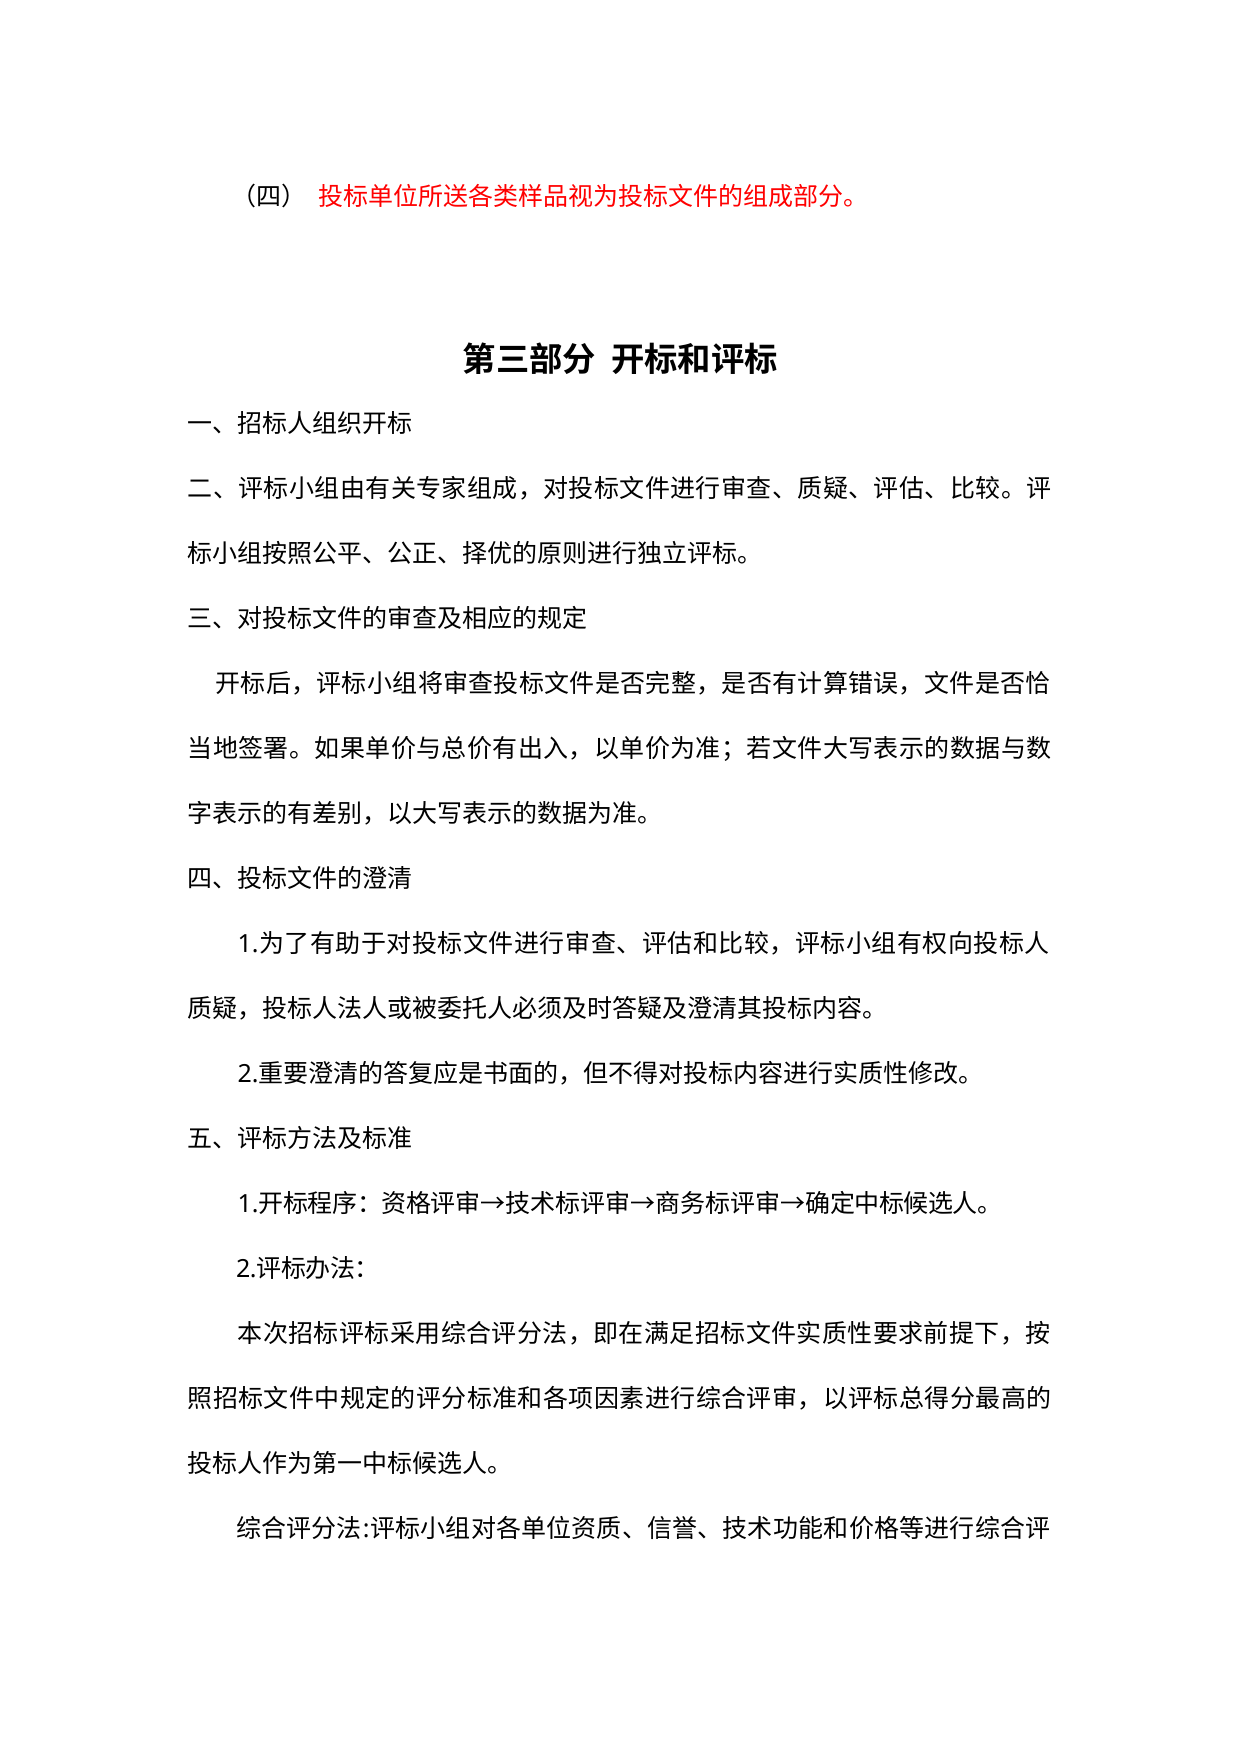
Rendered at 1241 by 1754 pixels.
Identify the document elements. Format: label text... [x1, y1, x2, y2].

text 本次招标评标采用综合评分法，即在满足招标文件实质性要求前提下，按照招标文件中规定的评分标准和各项因素进行综合评审，以评标总得分最高的投标人作为第一中标候选人。 [187, 1299, 1053, 1494]
list 投标单位所送各类样品视为投标文件的组成部分。 [187, 162, 1053, 227]
text 四、投标文件的澄清 [187, 844, 1053, 909]
text 五、评标方法及标准 [187, 1104, 1053, 1169]
text 一、招标人组织开标 [187, 389, 1053, 454]
text 1.为了有助于对投标文件进行审查、评估和比较，评标小组有权向投标人质疑，投标人法人或被委托人必须及时答疑及澄清其投标内容。 [187, 909, 1053, 1039]
text 2.评标办法： [187, 1234, 1053, 1299]
text 第三部分 开标和评标 [187, 324, 1053, 389]
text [187, 1494, 1053, 1559]
text 1.开标程序：资格评审→技术标评审→商务标评审→确定中标候选人。 [187, 1169, 1053, 1234]
text 三、对投标文件的审查及相应的规定 [187, 584, 1053, 649]
text 二、评标小组由有关专家组成，对投标文件进行审查、质疑、评估、比较。评标小组按照公平、公正、择优的原则进行独立评标。 [187, 454, 1053, 584]
text 开标后，评标小组将审查投标文件是否完整，是否有计算错误，文件是否恰当地签署。如果单价与总价有出入，以单价为准；若文件大写表示的数据与数字表示的有差别，以大写表示的数据为准。 [187, 649, 1053, 844]
text 2.重要澄清的答复应是书面的，但不得对投标内容进行实质性修改。 [187, 1039, 1053, 1104]
